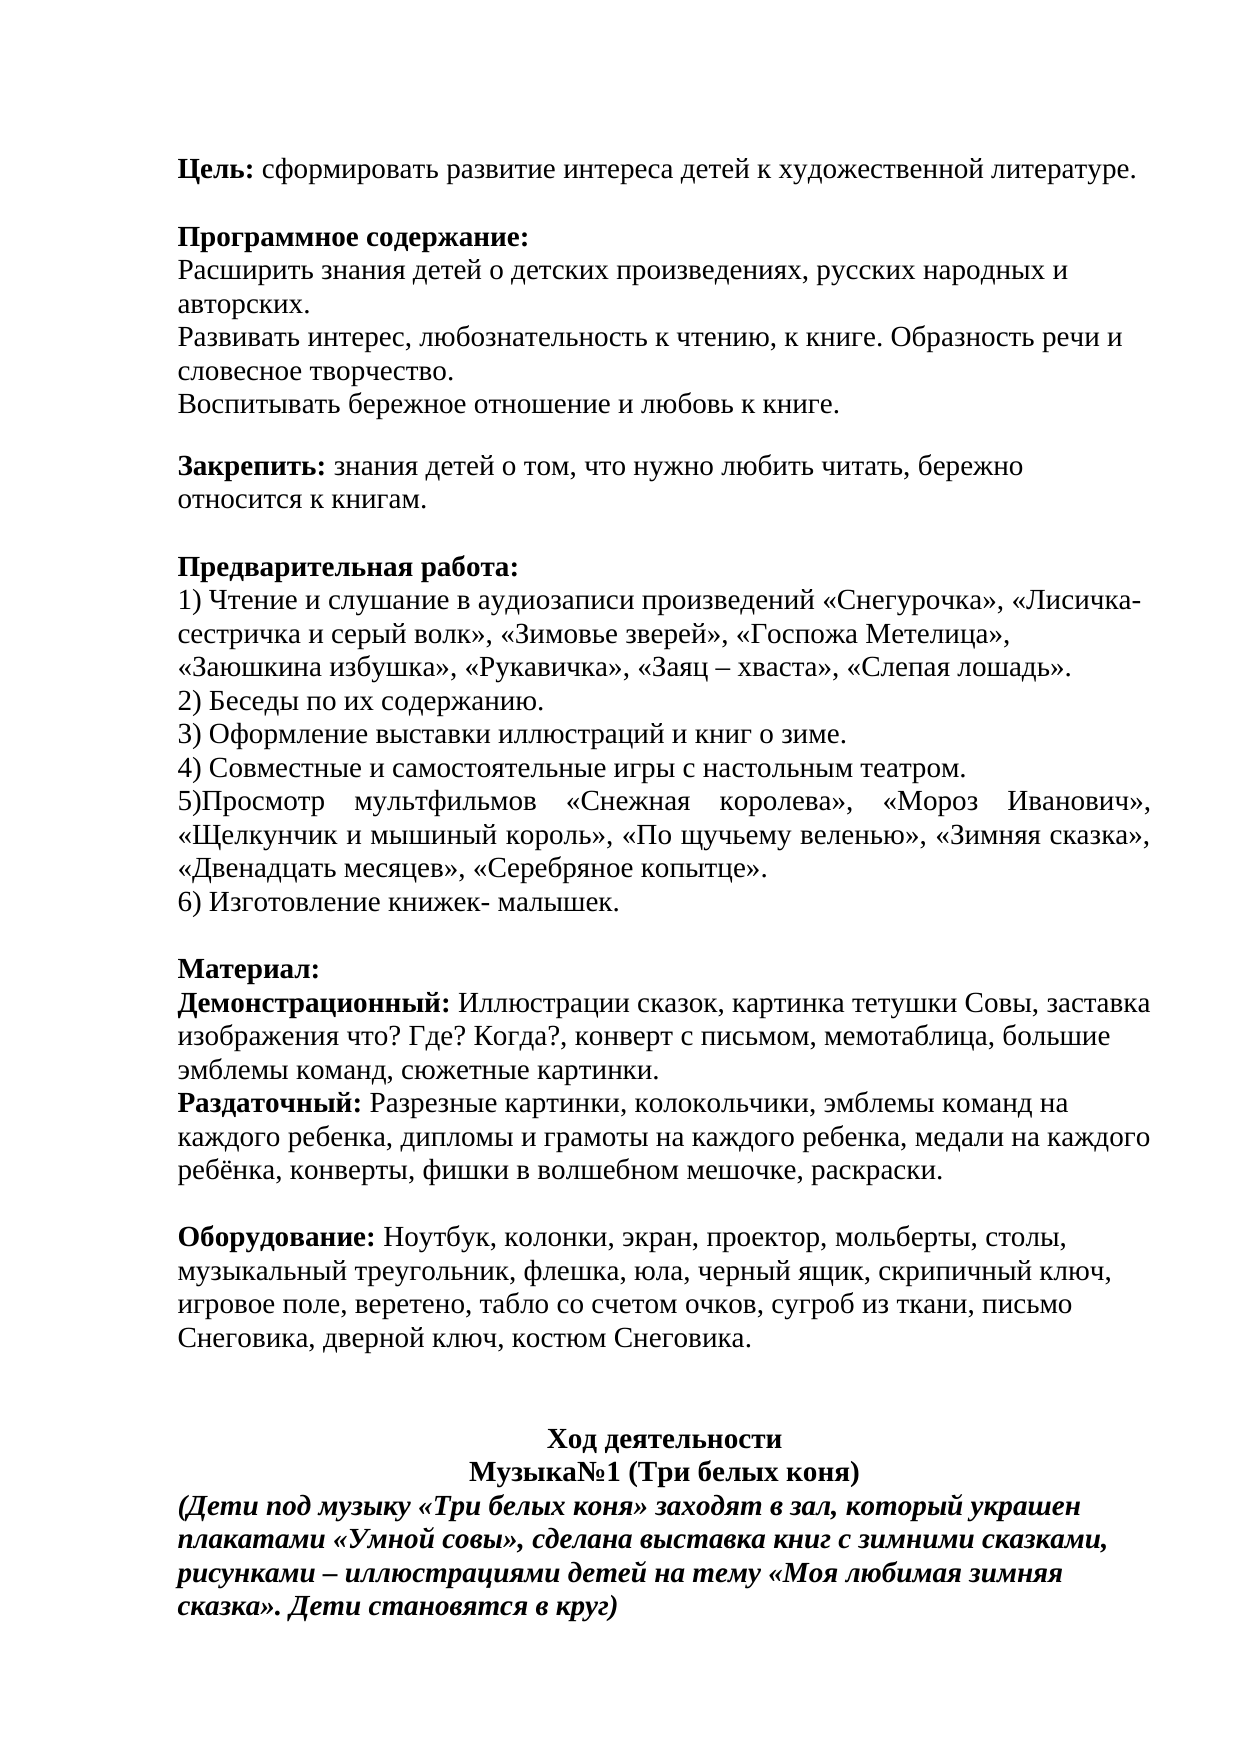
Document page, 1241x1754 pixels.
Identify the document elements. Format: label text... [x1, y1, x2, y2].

text Оборудование: Ноутбук, колонки, экран, проектор, мольберты, столы, музыкальный треугольник, флешка, юла, черный ящик, скрипичный ключ, игровое поле, веретено, табло со счетом очков, сугроб из ткани, письмо Снеговика, дверной ключ, костюм Снеговика. [177, 1219, 1152, 1354]
text Ход деятельности [177, 1421, 1152, 1454]
text 6) Изготовление книжек- малышек. [177, 884, 1152, 918]
text Раздаточный: Разрезные картинки, колокольчики, эмблемы команд на каждого ребенка, дипломы и грамоты на каждого ребенка, медали на каждого ребёнка, конверты, фишки в волшебном мешочке, раскраски. [177, 1085, 1152, 1186]
text 4) Совместные и самостоятельные игры с настольным театром. [177, 750, 1152, 783]
text (Дети под музыку «Три белых коня» заходят в зал, который украшен плакатами «Умной совы», сделана выставка книг с зимними сказками, рисунками – иллюстрациями детей на тему «Моя любимая зимняя сказка». Дети становятся в круг) [177, 1488, 1152, 1622]
text Материал: [177, 951, 1152, 985]
text 5)Просмотр мультфильмов «Снежная королева», «Мороз Иванович», «Щелкунчик и мышиный король», «По щучьему веленью», «Зимняя сказка», «Двенадцать месяцев», «Серебряное копытце». [177, 783, 1152, 884]
text Цель: сформировать развитие интереса детей к художественной литературе. [177, 152, 1152, 185]
text Развивать интерес, любознательность к чтению, к книге. Образность речи и словесное творчество. [177, 319, 1152, 386]
text Закрепить: знания детей о том, что нужно любить читать, бережно относится к книгам. [177, 448, 1152, 515]
text 2) Беседы по их содержанию. [177, 683, 1152, 716]
text Предварительная работа: [177, 549, 1152, 582]
text Музыка№1 (Три белых коня) [177, 1454, 1152, 1488]
text Воспитывать бережное отношение и любовь к книге. [177, 386, 1152, 420]
text 3) Оформление выставки иллюстраций и книг о зиме. [177, 716, 1152, 750]
text Расширить знания детей о детских произведениях, русских народных и авторских. [177, 252, 1152, 319]
text Демонстрационный: Иллюстрации сказок, картинка тетушки Совы, заставка изображения что? Где? Когда?, конверт с письмом, мемотаблица, большие эмблемы команд, сюжетные картинки. [177, 985, 1152, 1085]
text Программное содержание: [177, 219, 1152, 252]
text 1) Чтение и слушание в аудиозаписи произведений «Снегурочка», «Лисичка-сестричка и серый волк», «Зимовье зверей», «Госпожа Метелица», «Заюшкина избушка», «Рукавичка», «Заяц – хваста», «Слепая лошадь». [177, 582, 1152, 683]
